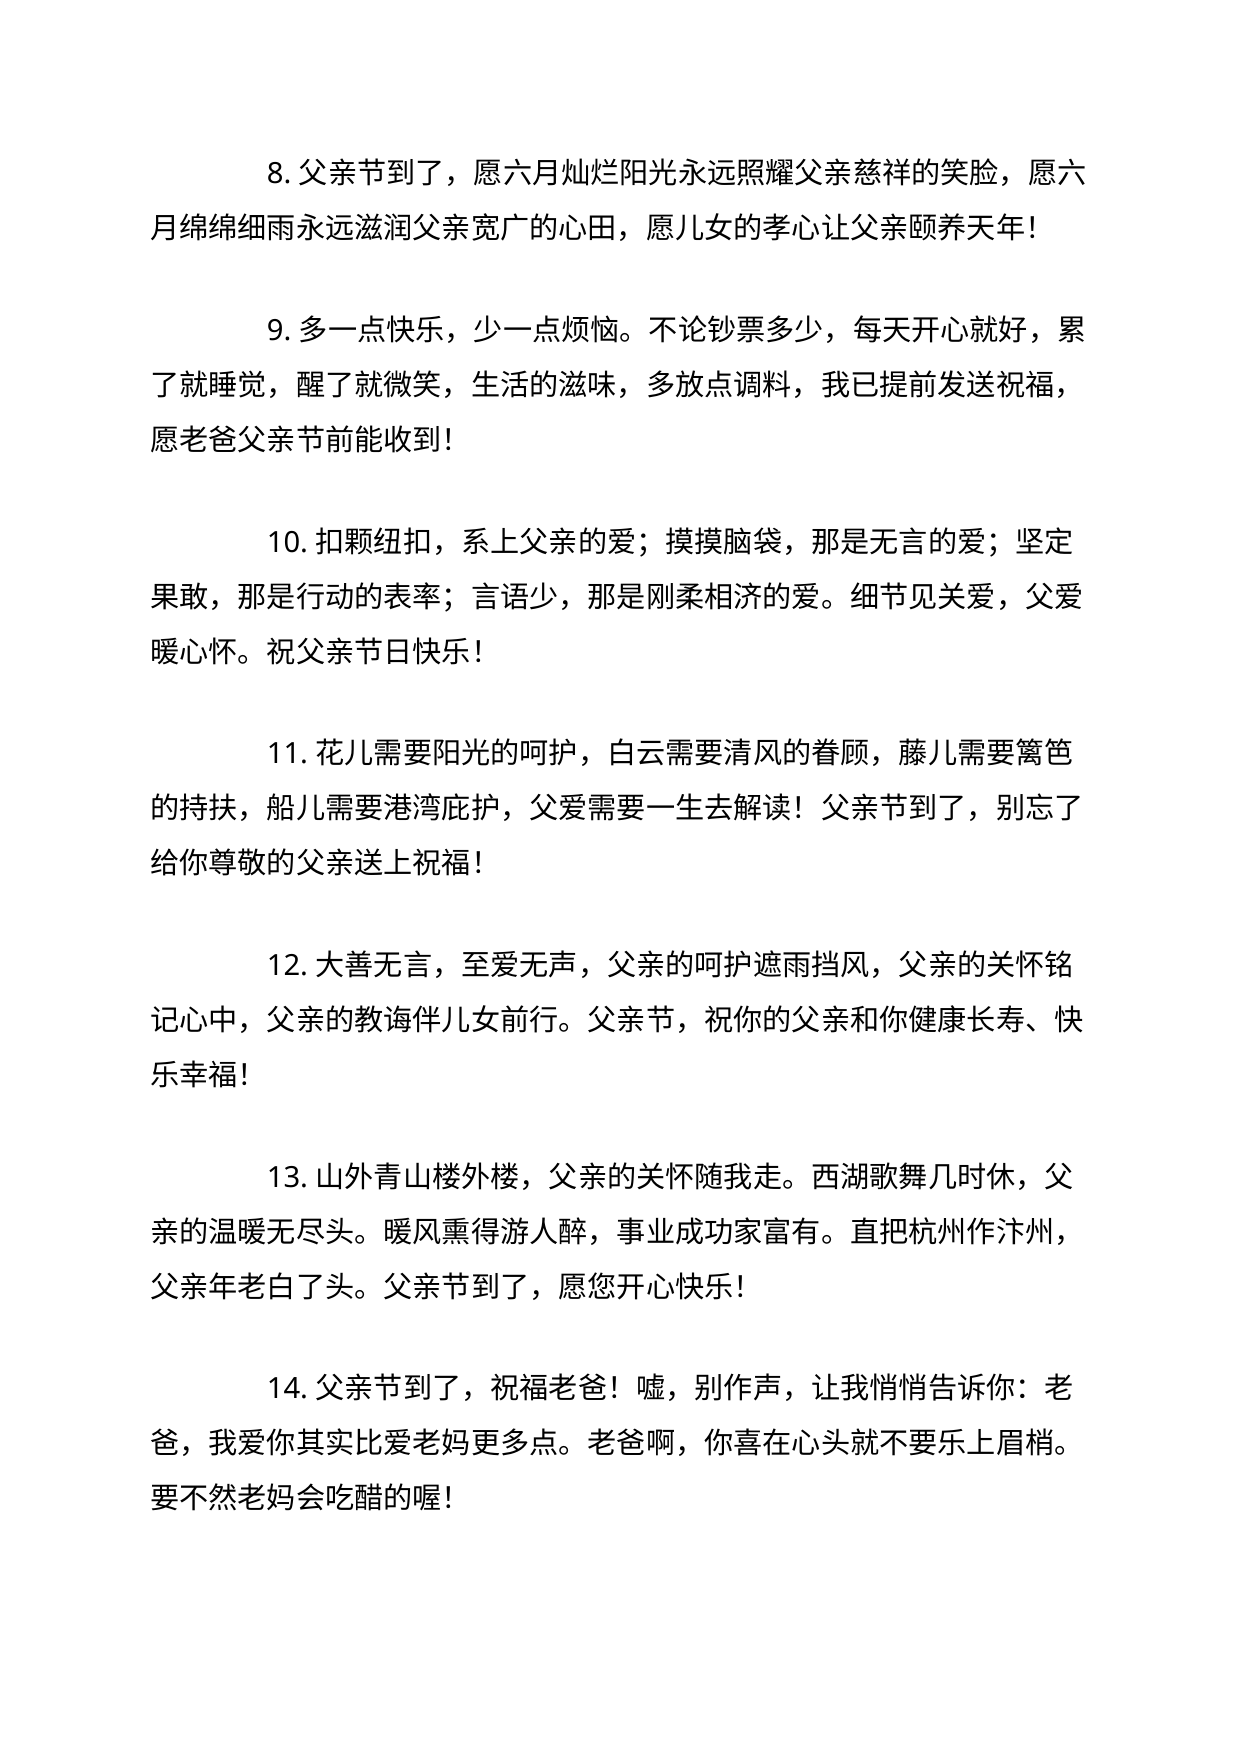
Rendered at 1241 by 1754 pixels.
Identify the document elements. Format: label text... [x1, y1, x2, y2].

text 9. 多一点快乐，少一点烦恼。不论钞票多少，每天开心就好，累了就睡觉，醒了就微笑，生活的滋味，多放点调料，我已提前发送祝福，愿老爸父亲节前能收到！ [150, 307, 1090, 459]
text 11. 花儿需要阳光的呵护，白云需要清风的眷顾，藤儿需要篱笆的持扶，船儿需要港湾庇护，父爱需要一生去解读！父亲节到了，别忘了给你尊敬的父亲送上祝福！ [150, 730, 1090, 882]
text 12. 大善无言，至爱无声，父亲的呵护遮雨挡风，父亲的关怀铭记心中，父亲的教诲伴儿女前行。父亲节，祝你的父亲和你健康长寿、快乐幸福！ [150, 942, 1090, 1094]
text 8. 父亲节到了，愿六月灿烂阳光永远照耀父亲慈祥的笑脸，愿六月绵绵细雨永远滋润父亲宽广的心田，愿儿女的孝心让父亲颐养天年！ [150, 150, 1090, 247]
text 10. 扣颗纽扣，系上父亲的爱；摸摸脑袋，那是无言的爱；坚定果敢，那是行动的表率；言语少，那是刚柔相济的爱。细节见关爱，父爱暖心怀。祝父亲节日快乐！ [150, 518, 1090, 671]
text 14. 父亲节到了，祝福老爸！嘘，别作声，让我悄悄告诉你：老爸，我爱你其实比爱老妈更多点。老爸啊，你喜在心头就不要乐上眉梢。要不然老妈会吃醋的喔！ [150, 1365, 1090, 1517]
text 13. 山外青山楼外楼，父亲的关怀随我走。西湖歌舞几时休，父亲的温暖无尽头。暖风熏得游人醉，事业成功家富有。直把杭州作汴州，父亲年老白了头。父亲节到了，愿您开心快乐！ [150, 1153, 1090, 1306]
